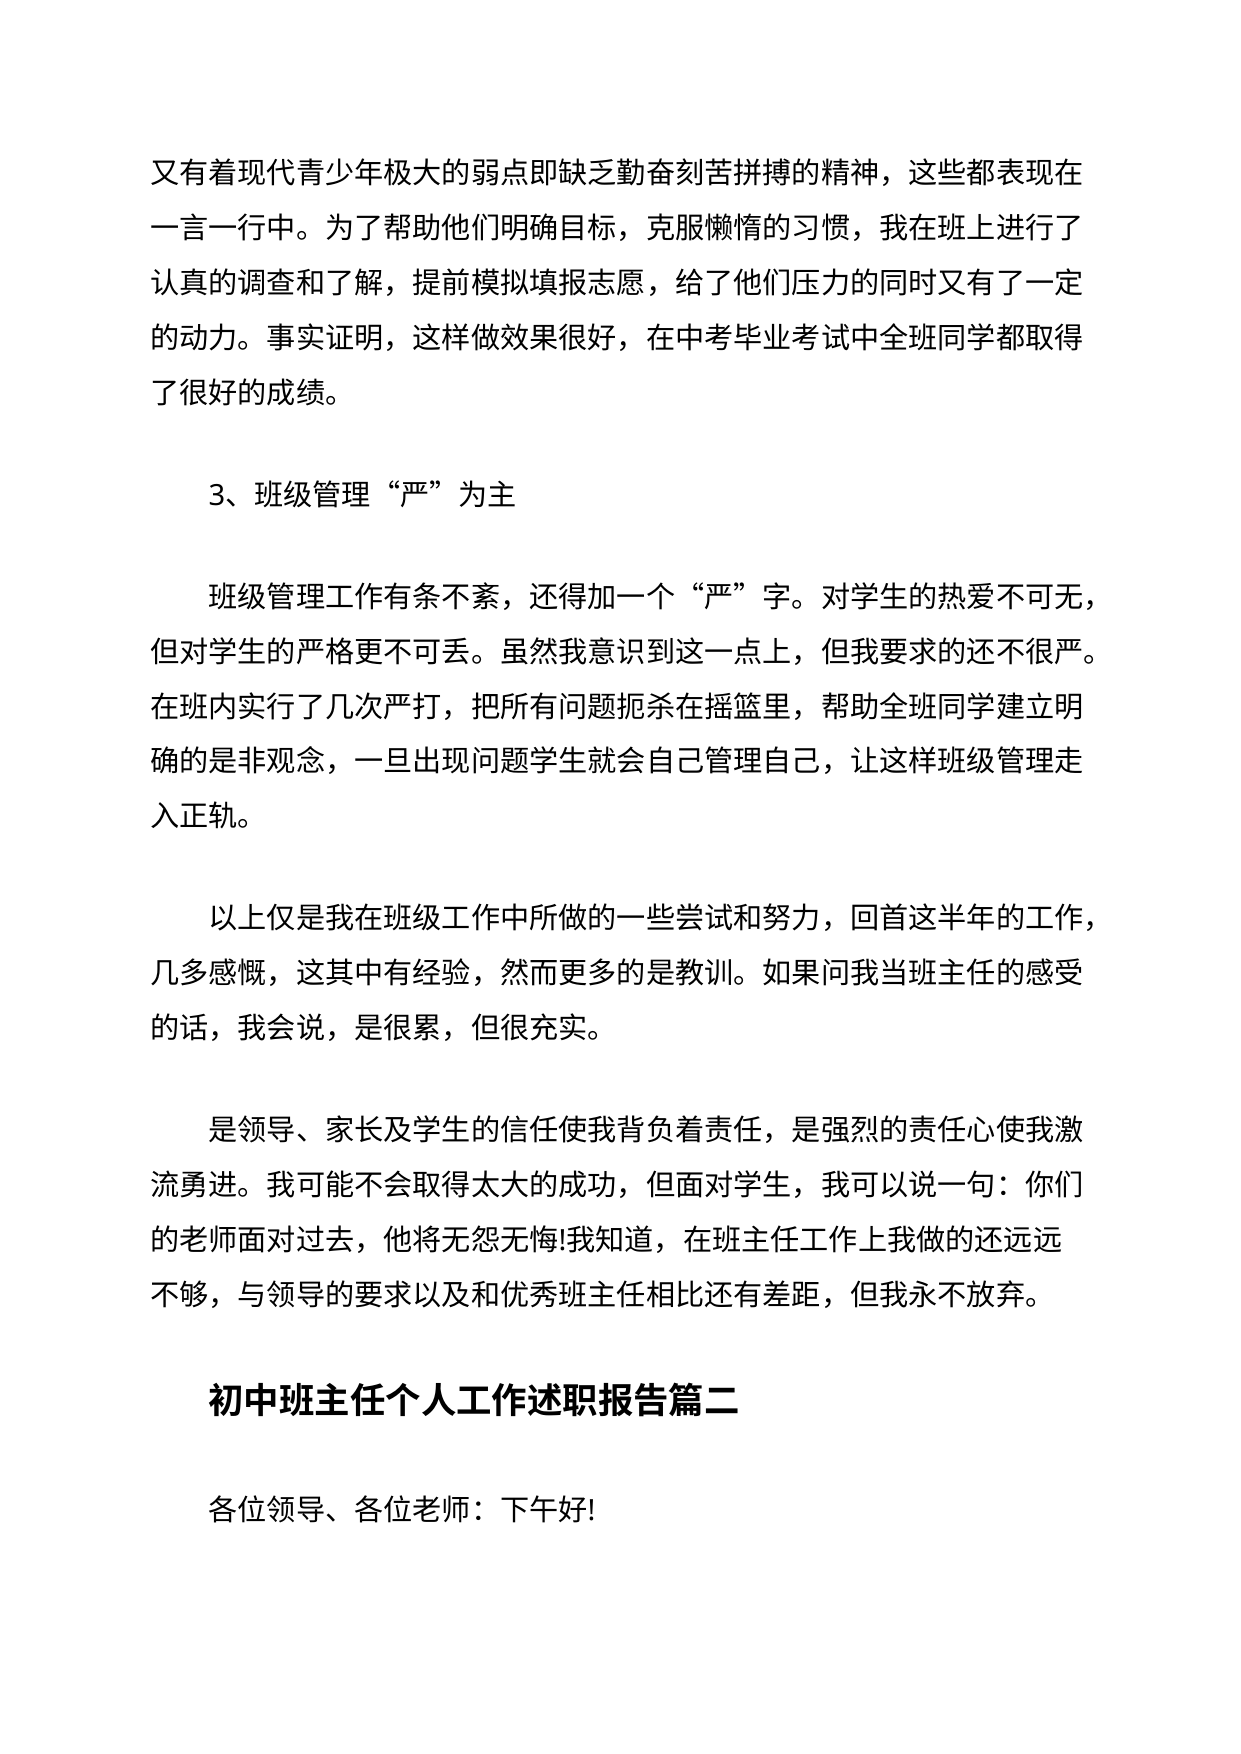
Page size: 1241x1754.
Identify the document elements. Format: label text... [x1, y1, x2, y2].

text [150, 150, 1090, 412]
text 班级管理工作有条不紊，还得加一个“严”字。对学生的热爱不可无，但对学生的严格更不可丢。虽然我意识到这一点上，但我要求的还不很严。在班内实行了几次严打，把所有问题扼杀在摇篮里，帮助全班同学建立明确的是非观念，一旦出现问题学生就会自己管理自己，让这样班级管理走入正轨。 [150, 573, 1090, 835]
text 以上仅是我在班级工作中所做的一些尝试和努力，回首这半年的工作，几多感慨，这其中有经验，然而更多的是教训。如果问我当班主任的感受的话，我会说，是很累，但很充实。 [150, 895, 1090, 1047]
text 初中班主任个人工作述职报告篇二 [150, 1373, 1090, 1424]
text 各位领导、各位老师：下午好! [150, 1486, 1090, 1529]
text 3、班级管理“严”为主 [150, 471, 1090, 514]
text 是领导、家长及学生的信任使我背负着责任，是强烈的责任心使我激流勇进。我可能不会取得太大的成功，但面对学生，我可以说一句：你们的老师面对过去，他将无怨无悔!我知道，在班主任工作上我做的还远远不够，与领导的要求以及和优秀班主任相比还有差距，但我永不放弃。 [150, 1106, 1090, 1313]
